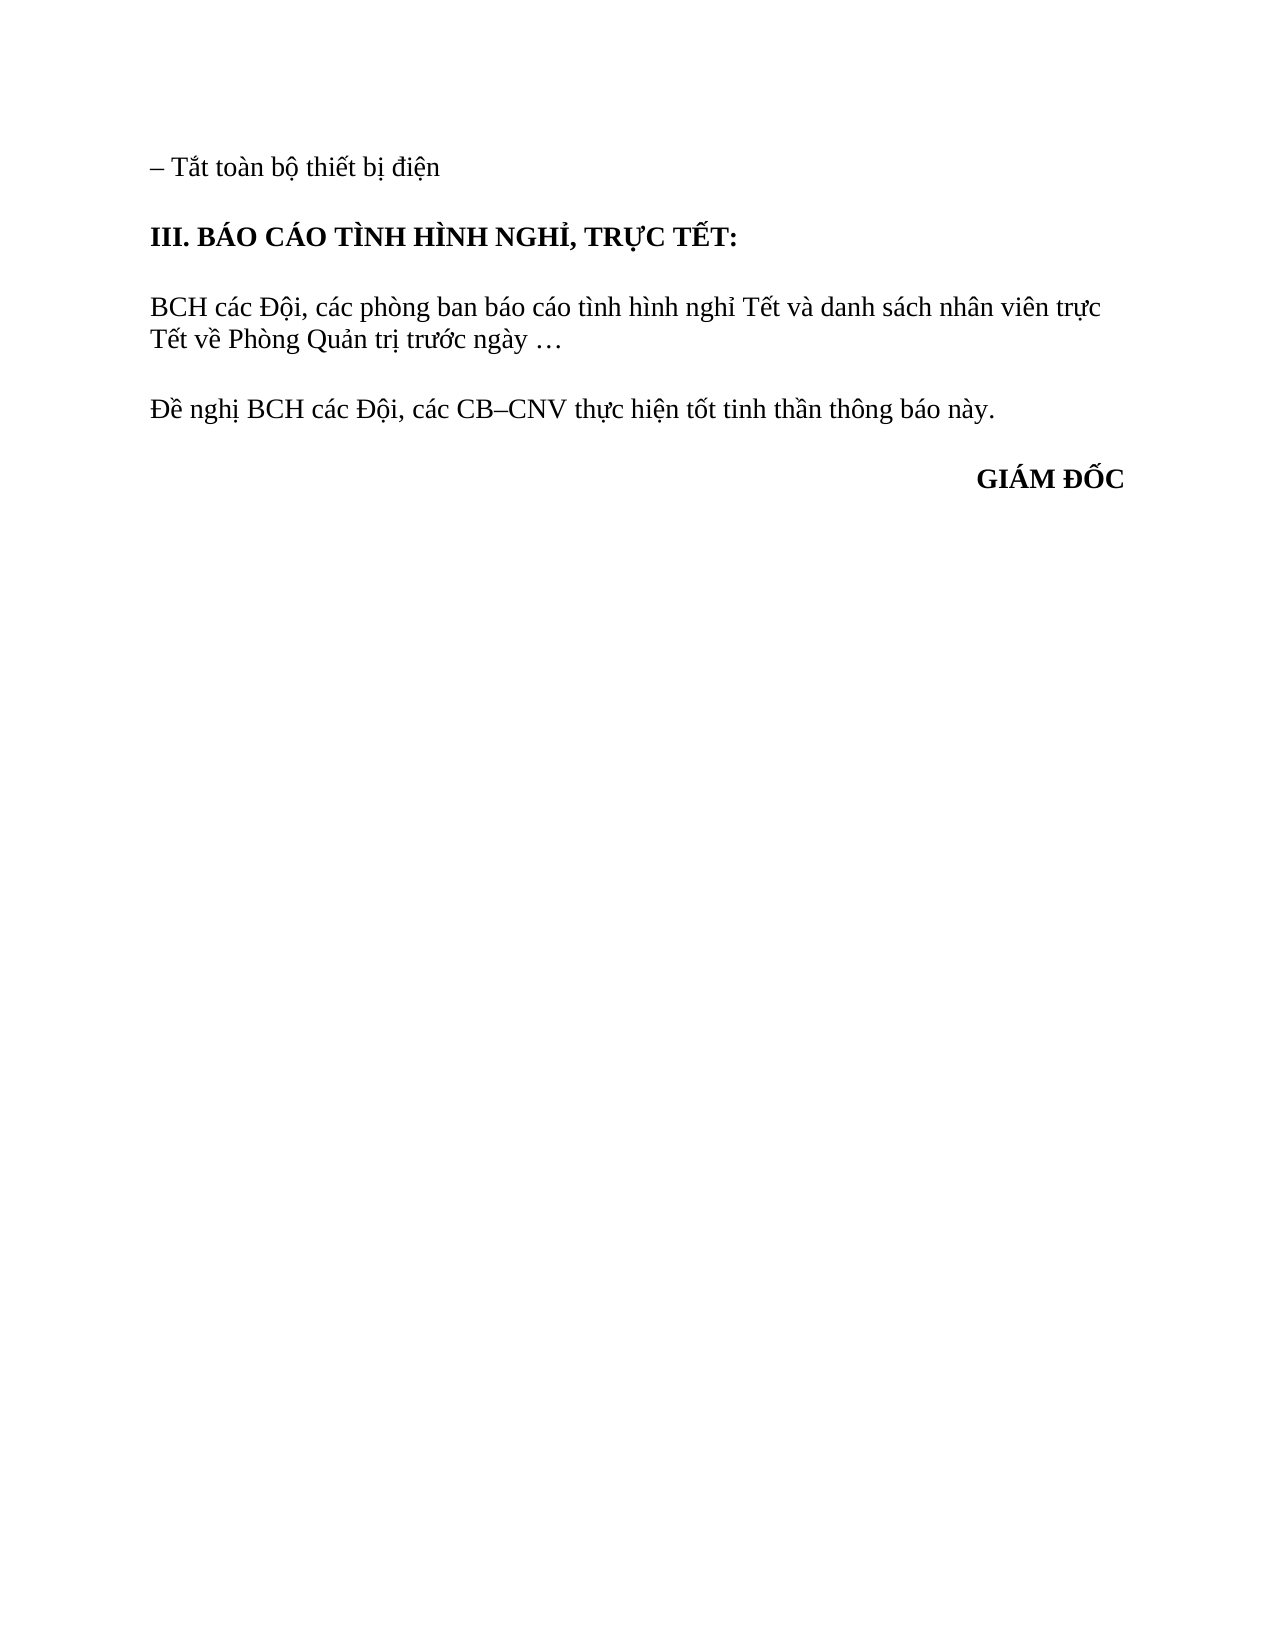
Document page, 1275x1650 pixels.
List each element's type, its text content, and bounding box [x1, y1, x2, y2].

text GIÁM ĐỐC [150, 462, 1125, 494]
text III. BÁO CÁO TÌNH HÌNH NGHỈ, TRỰC TẾT: [150, 220, 1125, 252]
text – Tắt toàn bộ thiết bị điện [150, 150, 1125, 182]
text Đề nghị BCH các Đội, các CB–CNV thực hiện tốt tinh thần thông báo này. [150, 392, 1125, 424]
text BCH các Đội, các phòng ban báo cáo tình hình nghỉ Tết và danh sách nhân viên trực Tết về Phòng Quản trị trước ngày … [150, 290, 1125, 354]
